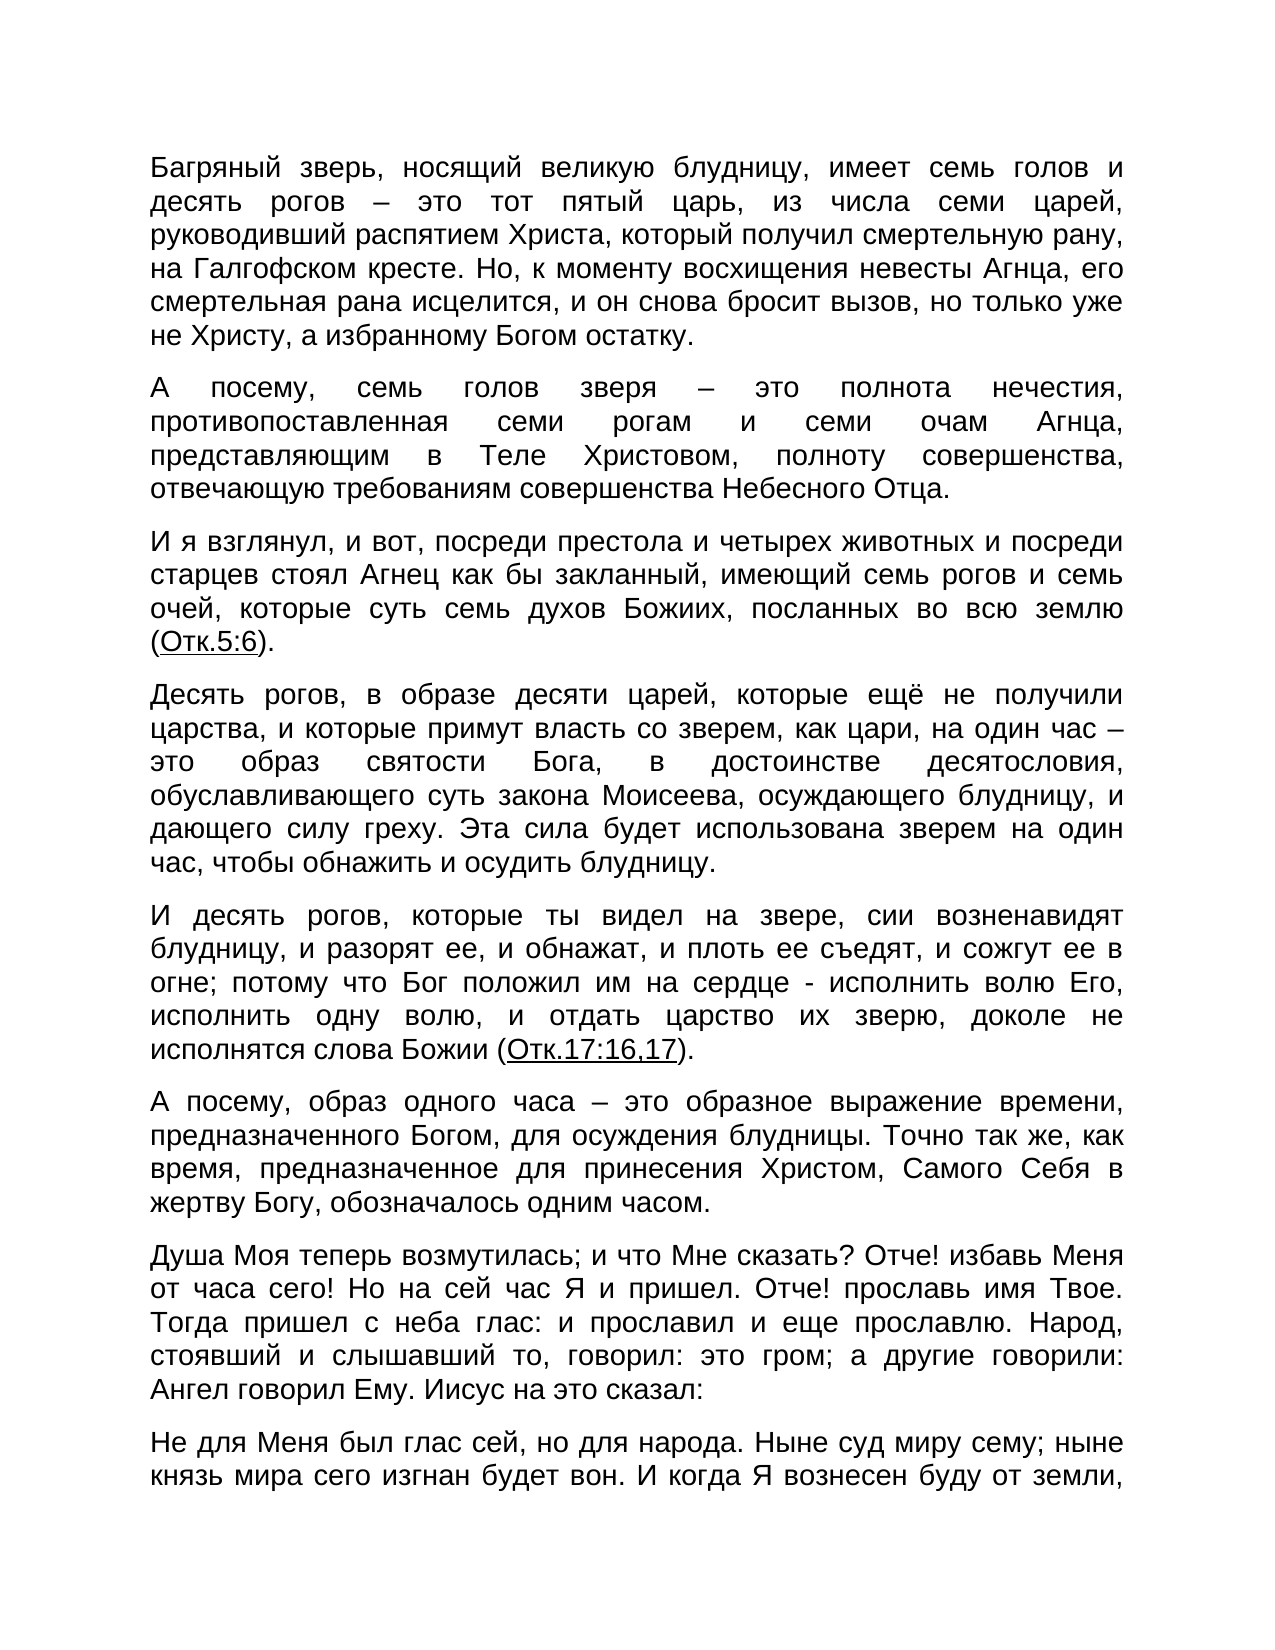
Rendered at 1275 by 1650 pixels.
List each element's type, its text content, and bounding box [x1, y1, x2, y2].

text Душа Моя теперь возмутилась; и что Мне сказать? Отче! избавь Меня от часа сего! Но на сей час Я и пришел. Отче! прославь имя Твое. Тогда пришел с неба глас: и прославил и еще прославлю. Народ, стоявший и слышавший то, говорил: это гром; а другие говорили: Ангел говорил Ему. Иисус на это сказал: [150, 1238, 1125, 1405]
text А посему, образ одного часа – это образное выражение времени, предназначенного Богом, для осуждения блудницы. Точно так же, как время, предназначенное для принесения Христом, Самого Себя в жертву Богу, обозначалось одним часом. [150, 1084, 1125, 1218]
text Десять рогов, в образе десяти царей, которые ещё не получили царства, и которые примут власть со зверем, как цари, на один час – это образ святости Бога, в достоинстве десятословия, обуславливающего суть закона Моисеева, осуждающего блудницу, и дающего силу греху. Эта сила будет использована зверем на один час, чтобы обнажить и осудить блудницу. [150, 677, 1125, 878]
text Багряный зверь, носящий великую блудницу, имеет семь голов и десять рогов – это тот пятый царь, из числа семи царей, руководивший распятием Христа, который получил смертельную рану, на Галгофском кресте. Но, к моменту восхищения невесты Агнца, его смертельная рана исцелится, и он снова бросит вызов, но только уже не Христу, а избранному Богом остатку. [150, 150, 1125, 351]
text И я взглянул, и вот, посреди престола и четырех животных и посреди старцев стоял Агнец как бы закланный, имеющий семь рогов и семь очей, которые суть семь духов Божиих, посланных во всю землю (Отк.5:6). [150, 524, 1125, 658]
text И десять рогов, которые ты видел на звере, сии возненавидят блудницу, и разорят ее, и обнажат, и плоть ее съедят, и сожгут ее в огне; потому что Бог положил им на сердце - исполнить волю Его, исполнить одну волю, и отдать царство их зверю, доколе не исполнятся слова Божии (Отк.17:16,17). [150, 897, 1125, 1065]
text А посему, семь голов зверя – это полнота нечестия, противопоставленная семи рогам и семи очам Агнца, представляющим в Теле Христовом, полноту совершенства, отвечающую требованиям совершенства Небесного Отца. [150, 370, 1125, 504]
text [150, 1424, 1125, 1492]
